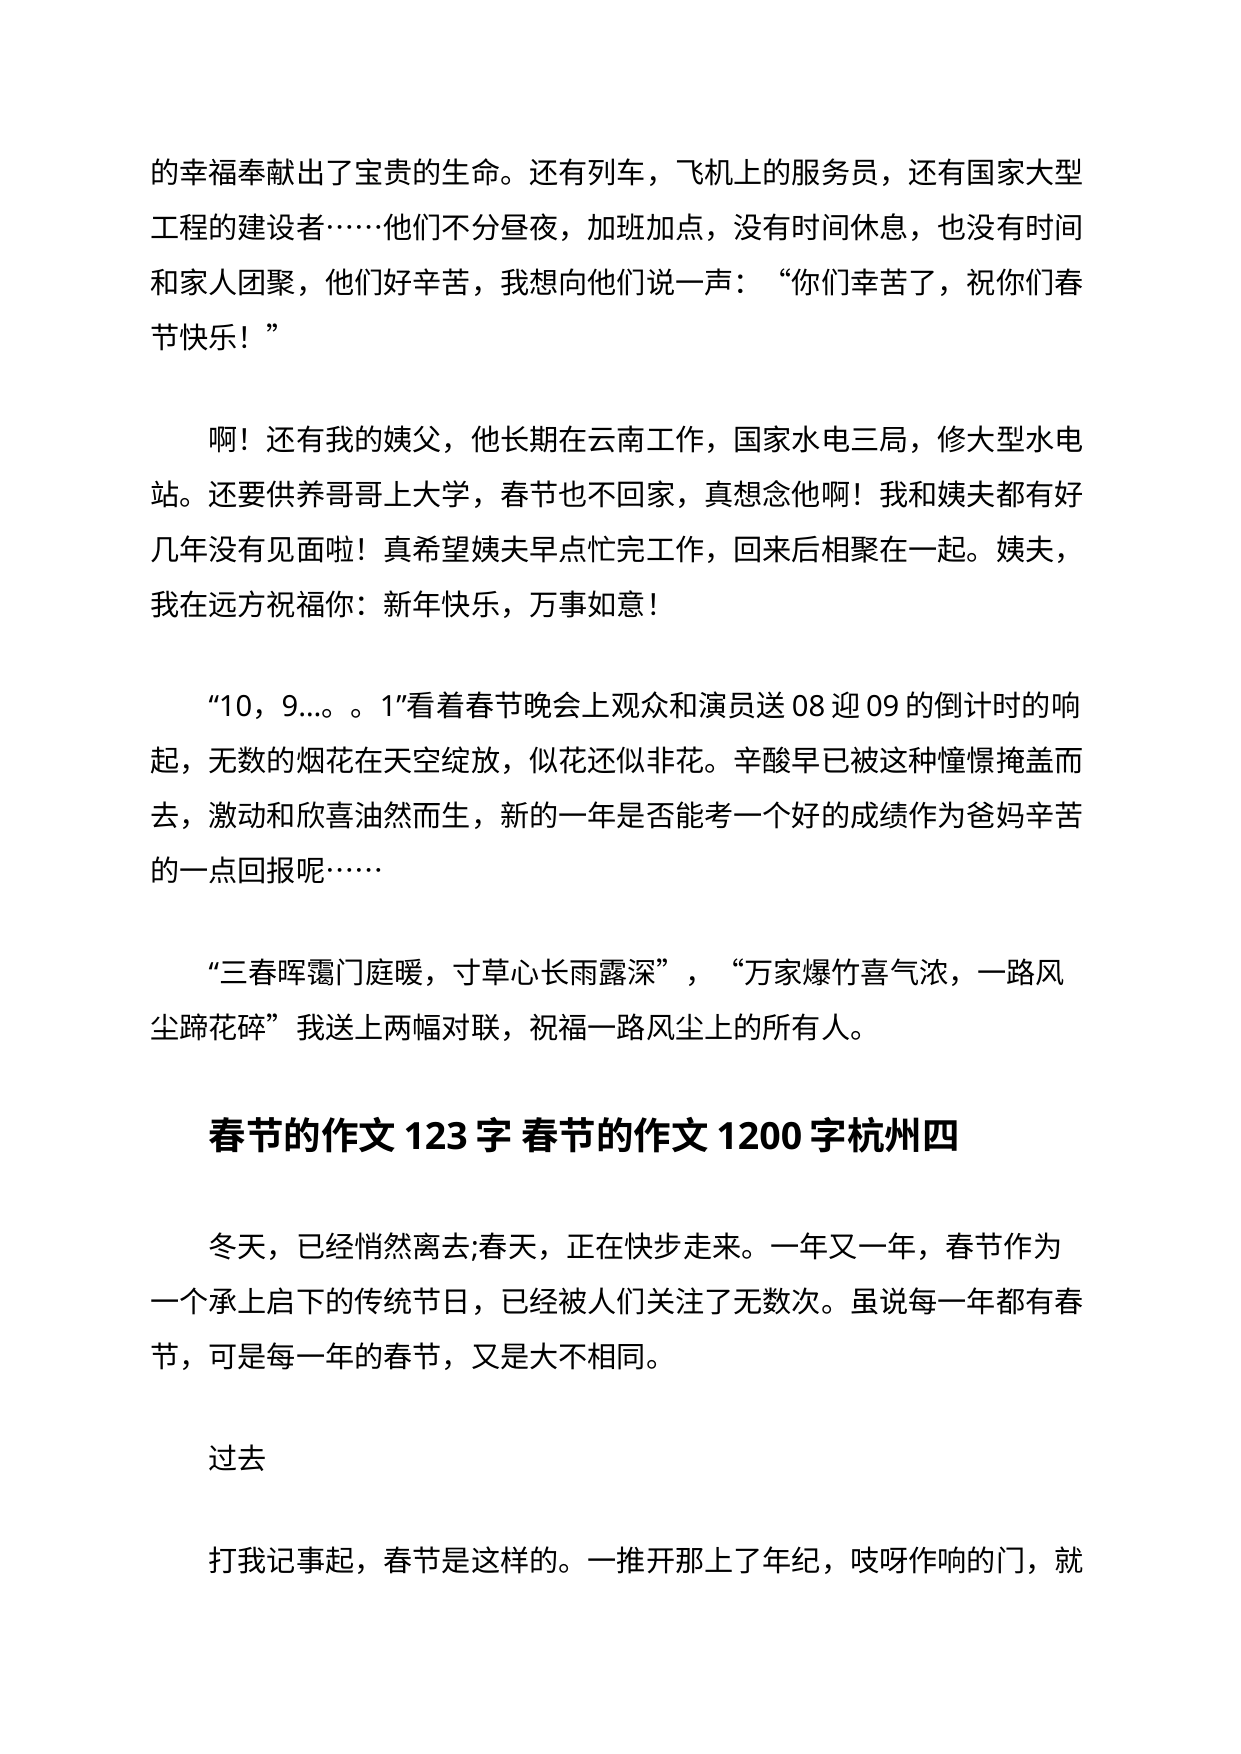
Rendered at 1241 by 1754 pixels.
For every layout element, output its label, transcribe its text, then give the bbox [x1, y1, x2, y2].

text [150, 1537, 1090, 1579]
text 春节的作文123字 春节的作文1200字杭州四 [150, 1106, 1090, 1161]
text 冬天，已经悄然离去;春天，正在快步走来。一年又一年，春节作为一个承上启下的传统节日，已经被人们关注了无数次。虽说每一年都有春节，可是每一年的春节，又是大不相同。 [150, 1224, 1090, 1376]
text “三春晖霭门庭暖，寸草心长雨露深”，“万家爆竹喜气浓，一路风尘蹄花碎”我送上两幅对联，祝福一路风尘上的所有人。 [150, 949, 1090, 1047]
text 过去 [150, 1436, 1090, 1478]
text 啊！还有我的姨父，他长期在云南工作，国家水电三局，修大型水电站。还要供养哥哥上大学，春节也不回家，真想念他啊！我和姨夫都有好几年没有见面啦！真希望姨夫早点忙完工作，回来后相聚在一起。姨夫，我在远方祝福你：新年快乐，万事如意！ [150, 416, 1090, 623]
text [150, 150, 1090, 357]
text “10，9…。。1”看着春节晚会上观众和演员送08迎09的倒计时的响起，无数的烟花在天空绽放，似花还似非花。辛酸早已被这种憧憬掩盖而去，激动和欣喜油然而生，新的一年是否能考一个好的成绩作为爸妈辛苦的一点回报呢…… [150, 683, 1090, 890]
